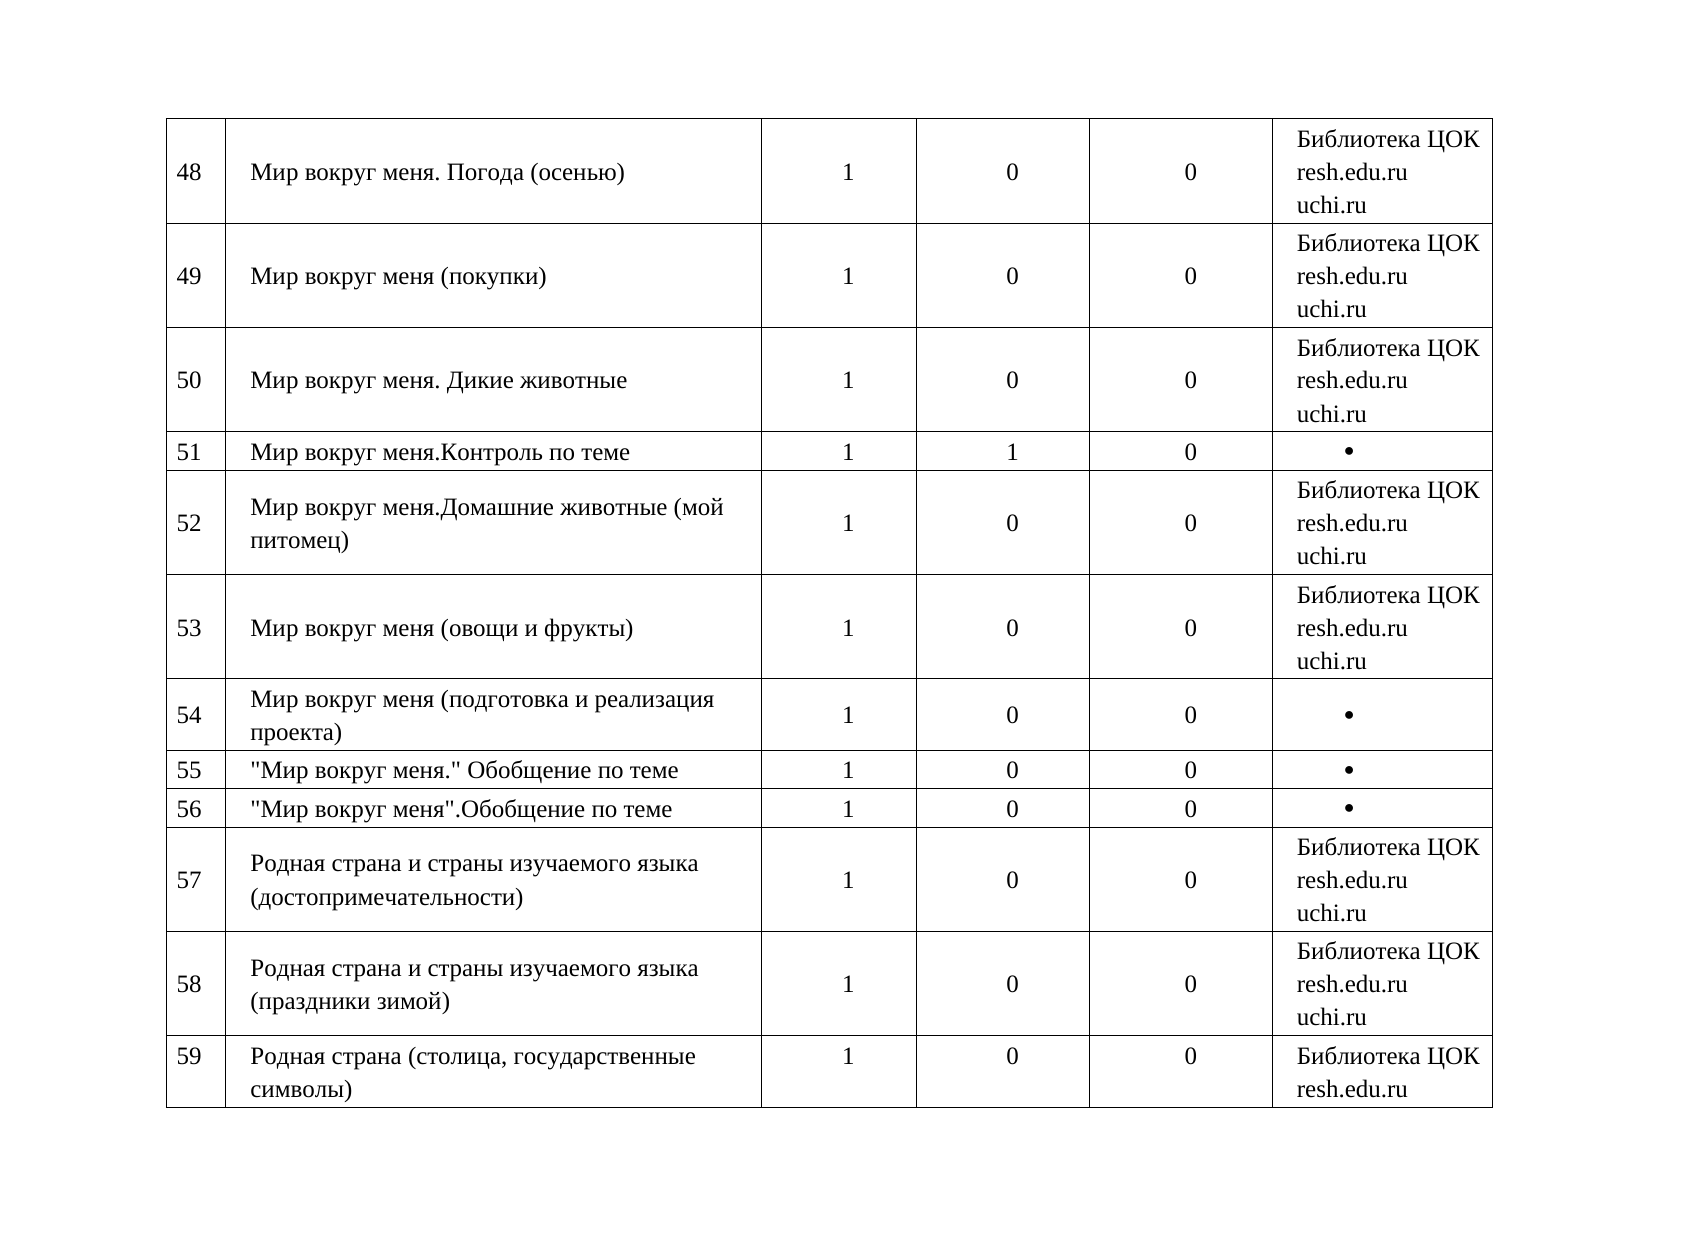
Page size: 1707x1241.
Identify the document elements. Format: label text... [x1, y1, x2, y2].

table_cell 55 [167, 751, 225, 788]
table_cell 57 [167, 828, 225, 931]
table_cell 0 [1090, 789, 1272, 826]
table_cell 0 [1090, 932, 1272, 1035]
table_cell 0 [1090, 751, 1272, 788]
table_cell [1273, 432, 1492, 469]
table_cell "Мир вокруг меня".Обобщение по теме [226, 789, 761, 826]
table_cell [1273, 679, 1492, 750]
table_cell 1 [762, 1036, 916, 1106]
table_cell Библиотека ЦОК resh.edu.ru uchi.ru [1273, 575, 1492, 678]
table_cell 0 [1090, 575, 1272, 678]
table_cell Мир вокруг меня (подготовка и реализация проекта) [226, 679, 761, 750]
table_cell Библиотека ЦОК resh.edu.ru uchi.ru [1273, 328, 1492, 431]
table_cell 1 [762, 328, 916, 431]
table_cell Библиотека ЦОК resh.edu.ru uchi.ru [1273, 224, 1492, 327]
table_cell 0 [1090, 679, 1272, 750]
table_cell 0 [1090, 328, 1272, 431]
table_cell 1 [762, 932, 916, 1035]
table_cell Библиотека ЦОК resh.edu.ru uchi.ru [1273, 932, 1492, 1035]
table_cell 0 [1090, 224, 1272, 327]
table_cell [1273, 751, 1492, 788]
table_cell 1 [762, 432, 916, 469]
table_cell 0 [917, 751, 1089, 788]
table_cell 52 [167, 471, 225, 574]
table_cell 56 [167, 789, 225, 826]
table_cell 1 [762, 471, 916, 574]
table_cell 1 [762, 119, 916, 222]
table_cell 1 [762, 828, 916, 931]
table_cell 0 [1090, 1036, 1272, 1106]
table_cell 0 [917, 328, 1089, 431]
table_cell 0 [1090, 432, 1272, 469]
table_cell 51 [167, 432, 225, 469]
table_cell 0 [917, 119, 1089, 222]
table_cell 1 [762, 224, 916, 327]
table_cell 1 [762, 679, 916, 750]
table_cell 1 [762, 789, 916, 826]
table_cell 59 [167, 1036, 225, 1106]
table_cell "Мир вокруг меня." Обобщение по теме [226, 751, 761, 788]
table_cell Библиотека ЦОК resh.edu.ru uchi.ru [1273, 828, 1492, 931]
table_cell Мир вокруг меня (овощи и фрукты) [226, 575, 761, 678]
table_cell Родная страна и страны изучаемого языка (праздники зимой) [226, 932, 761, 1035]
table_cell 0 [1090, 828, 1272, 931]
table_cell 54 [167, 679, 225, 750]
table_cell 0 [917, 471, 1089, 574]
table_cell 58 [167, 932, 225, 1035]
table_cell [226, 1036, 761, 1106]
table_cell 0 [917, 575, 1089, 678]
table_cell 1 [762, 751, 916, 788]
table_cell 0 [917, 224, 1089, 327]
table_cell [1273, 789, 1492, 826]
table_cell Мир вокруг меня. Дикие животные [226, 328, 761, 431]
table_cell Библиотека ЦОК resh.edu.ru uchi.ru [1273, 471, 1492, 574]
table_cell 0 [1090, 119, 1272, 222]
table_cell 0 [917, 932, 1089, 1035]
table_cell 0 [917, 679, 1089, 750]
table_cell 0 [917, 1036, 1089, 1106]
table_cell 1 [762, 575, 916, 678]
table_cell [1273, 119, 1492, 222]
table_cell 1 [917, 432, 1089, 469]
table_cell Родная страна и страны изучаемого языка (достопримечательности) [226, 828, 761, 931]
table_cell 53 [167, 575, 225, 678]
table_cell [1273, 1036, 1492, 1106]
table_cell Мир вокруг меня.Домашние животные (мой питомец) [226, 471, 761, 574]
table_cell 48 [167, 119, 225, 222]
table_cell Мир вокруг меня.Контроль по теме [226, 432, 761, 469]
table_cell 0 [1090, 471, 1272, 574]
table_cell 50 [167, 328, 225, 431]
table_cell 49 [167, 224, 225, 327]
table_cell Мир вокруг меня (покупки) [226, 224, 761, 327]
table_cell 0 [917, 789, 1089, 826]
table_cell 0 [917, 828, 1089, 931]
table_cell Мир вокруг меня. Погода (осенью) [226, 119, 761, 222]
